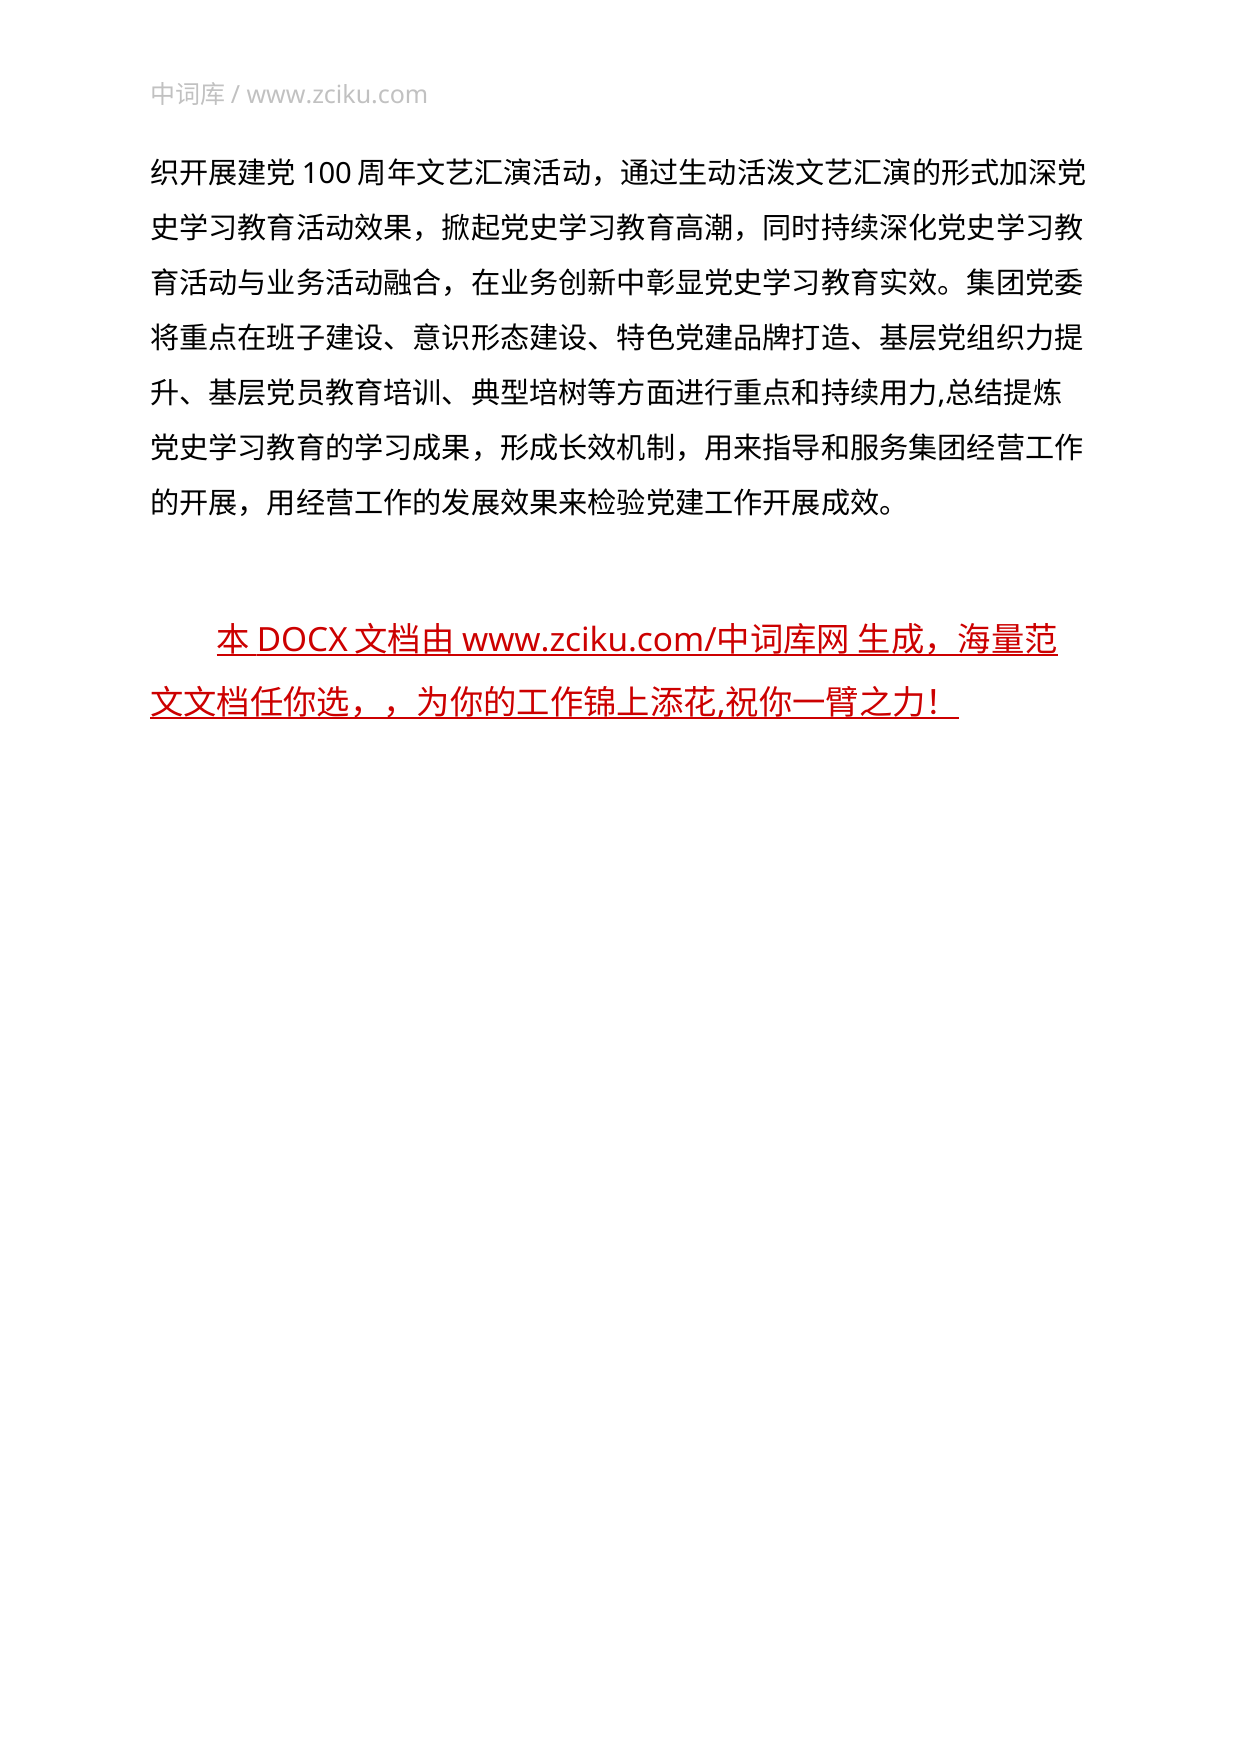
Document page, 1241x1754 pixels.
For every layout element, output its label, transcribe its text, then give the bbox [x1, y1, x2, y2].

text 本DOCX文档由 www.zciku.com/中词库网 生成，海量范文文档任你选，，为你的工作锦上添花,祝你一臂之力！ [150, 613, 1090, 724]
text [150, 150, 1090, 522]
